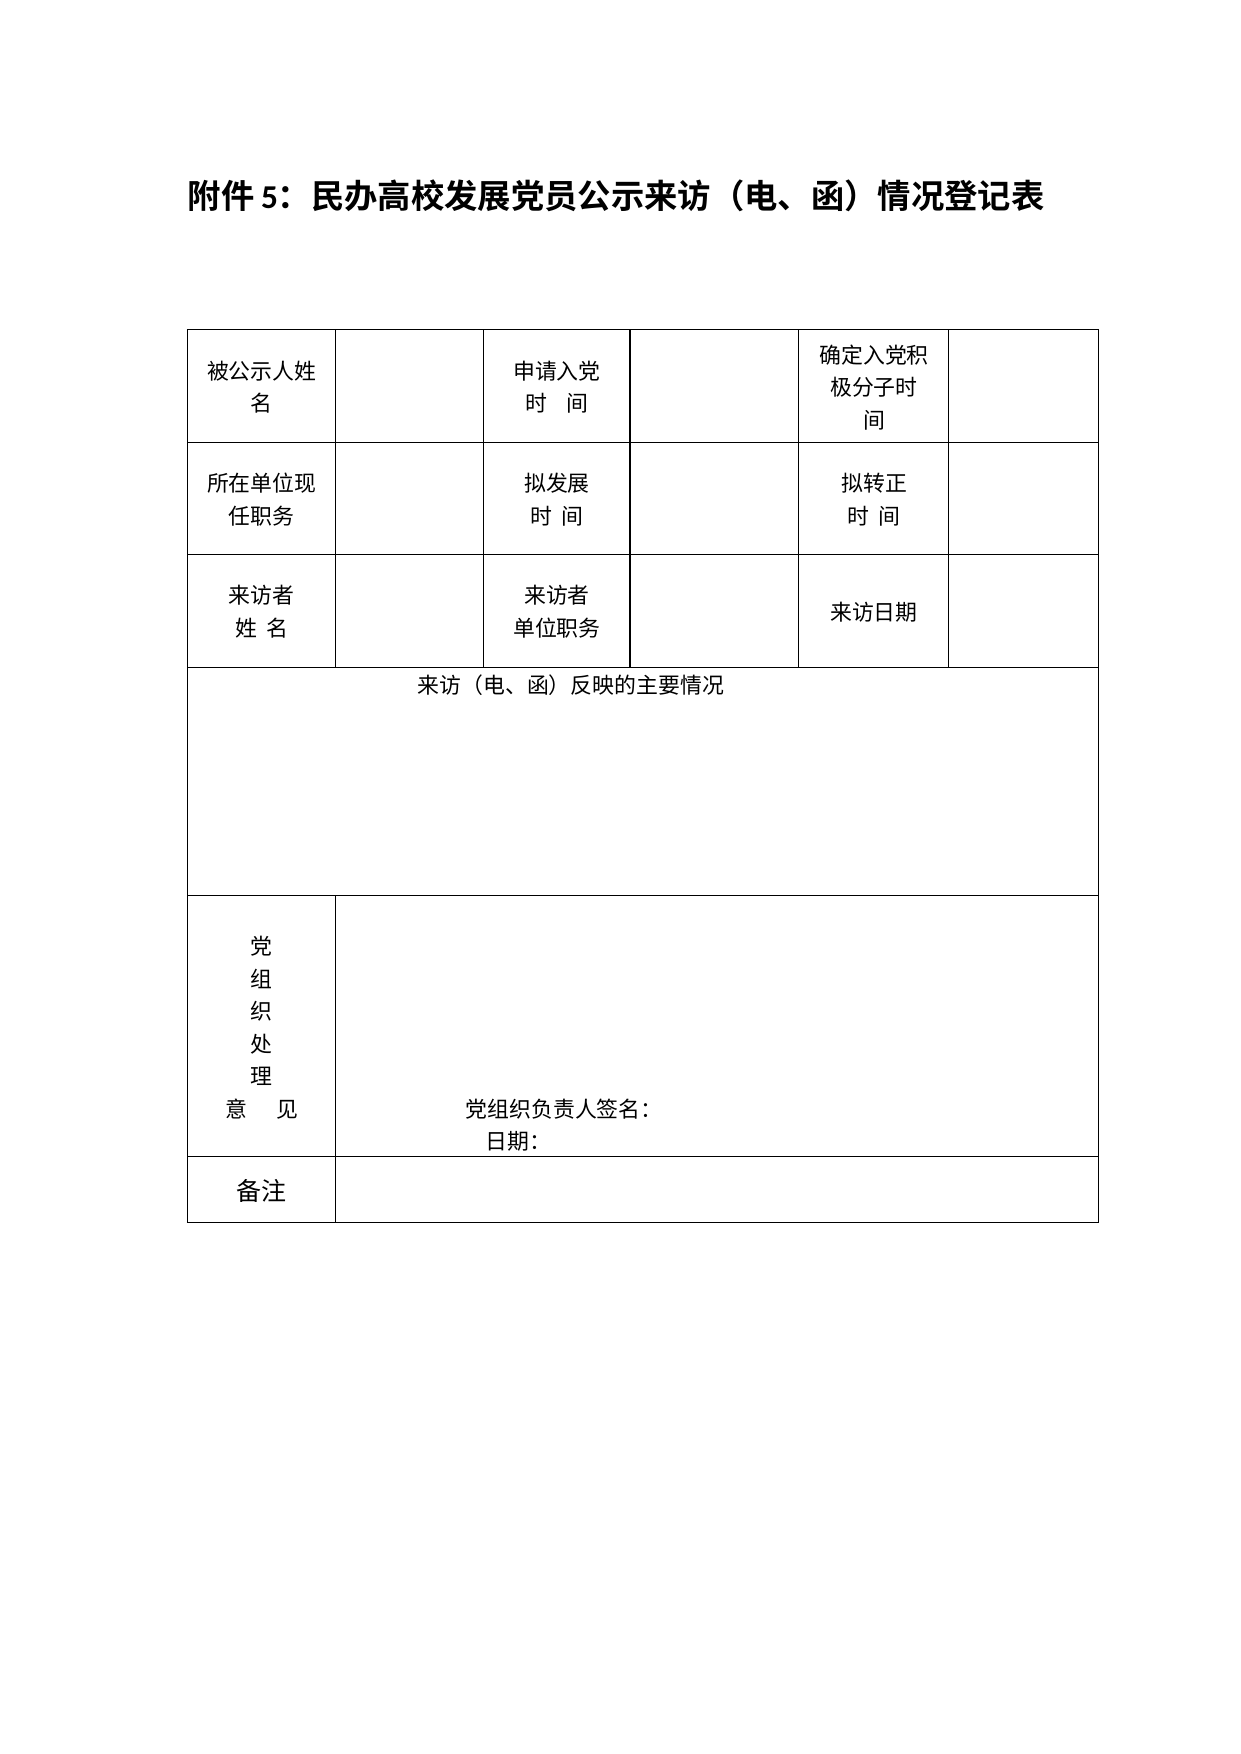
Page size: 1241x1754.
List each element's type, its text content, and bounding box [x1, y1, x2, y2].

table_cell 来访（电、函）反映的主要情况 [188, 668, 1098, 895]
table_cell 备注 [188, 1157, 335, 1222]
table_cell [631, 443, 798, 553]
table_cell 党组织负责人签名： 日期： [336, 896, 1098, 1156]
table_header 申请入党 时 间 [484, 330, 629, 442]
table_cell 所在单位现任职务 [188, 443, 335, 553]
table_cell 来访日期 [799, 555, 948, 667]
table_cell [949, 443, 1098, 553]
table_cell 拟转正 时 间 [799, 443, 948, 553]
table_cell 党 组 织 处 理 意 见 [188, 896, 335, 1156]
subtitle 附件5：民办高校发展党员公示来访（电、函）情况登记表 [187, 162, 1053, 227]
table_cell [631, 555, 798, 667]
table_header [336, 330, 483, 442]
table_cell [949, 555, 1098, 667]
table_cell [336, 1157, 1098, 1222]
table_header [949, 330, 1098, 442]
table_cell [336, 443, 483, 553]
table_header 被公示人姓 名 [188, 330, 335, 442]
table_cell 来访者 姓 名 [188, 555, 335, 667]
table_cell [336, 555, 483, 667]
table_header 确定入党积极分子时 间 [799, 330, 948, 442]
table_header [631, 330, 798, 442]
table_cell 拟发展 时 间 [484, 443, 629, 553]
table_cell 来访者 单位职务 [484, 555, 629, 667]
